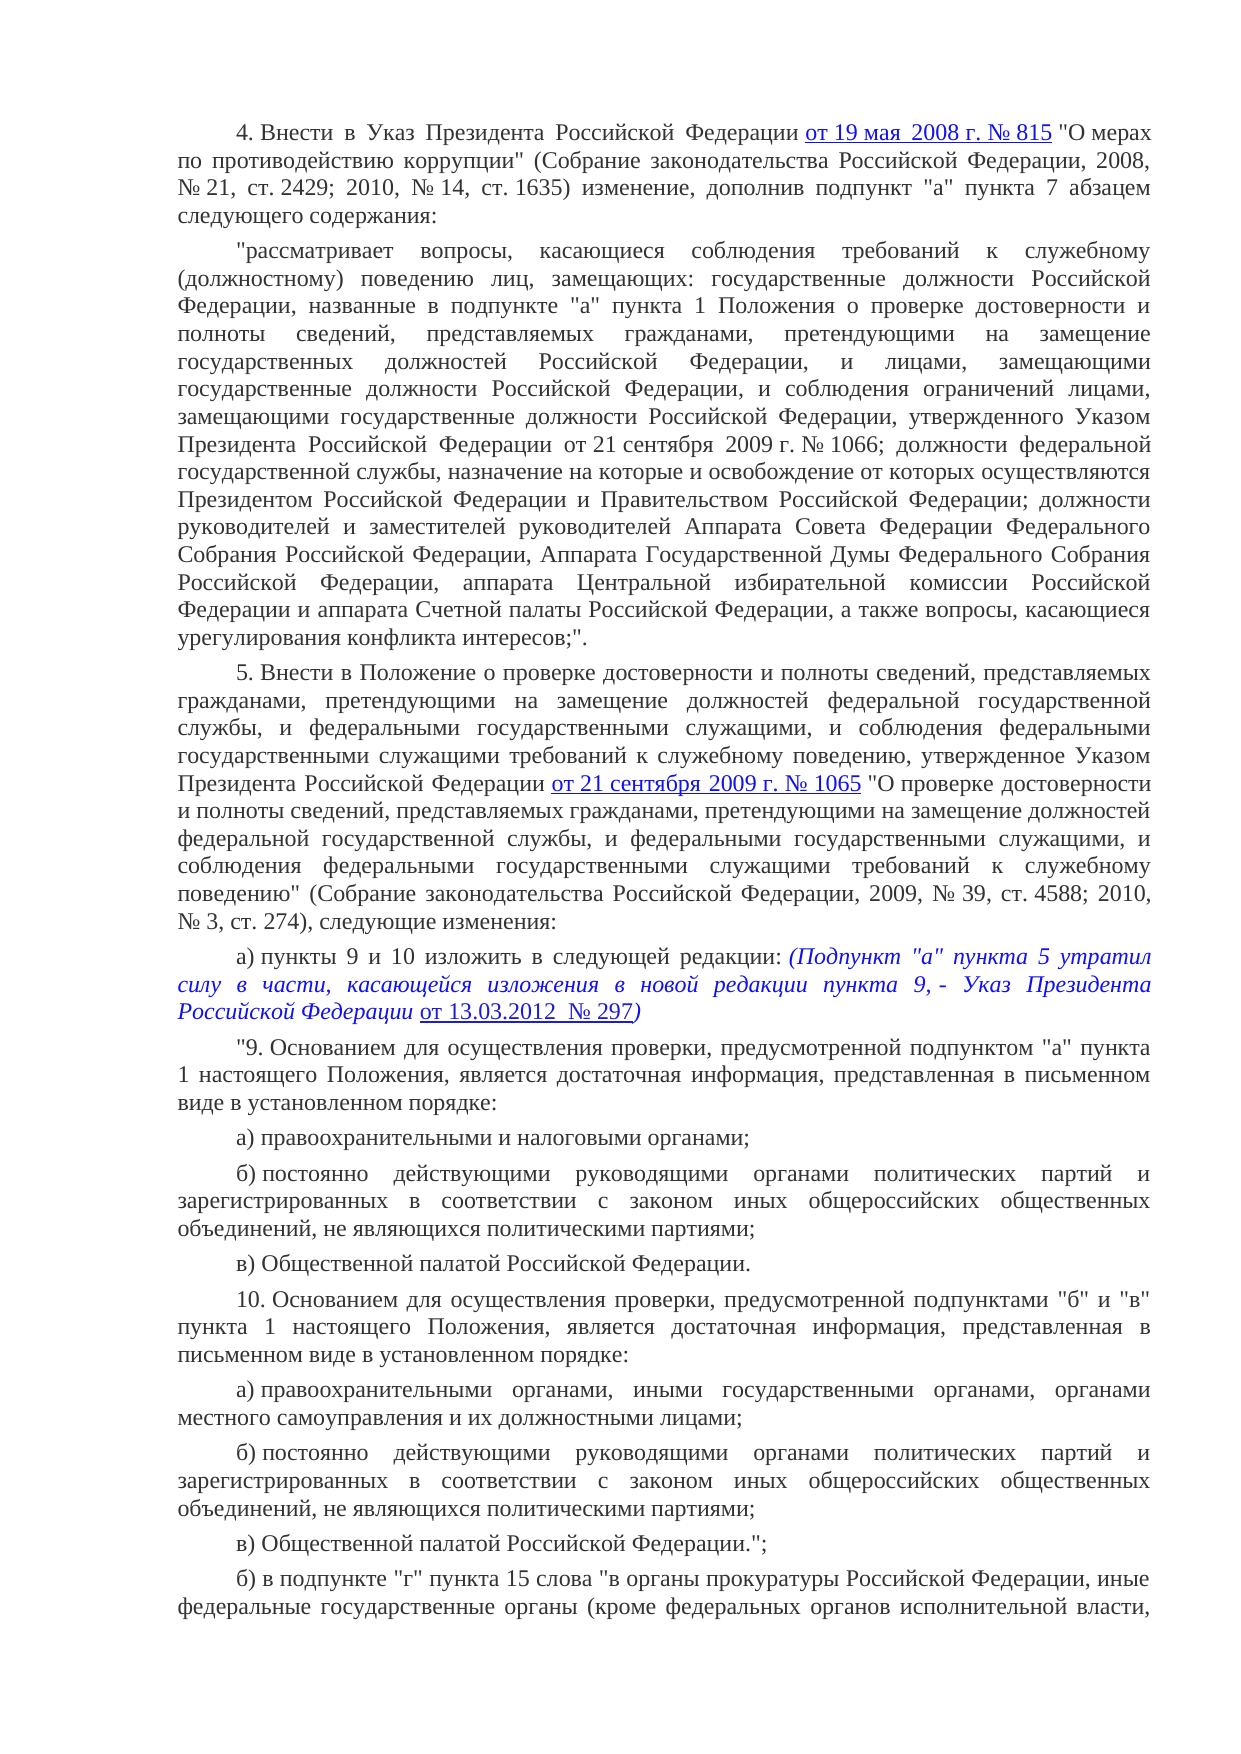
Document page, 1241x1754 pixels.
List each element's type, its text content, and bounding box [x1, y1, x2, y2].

text 4. Внести в Указ Президента Российской Федерации от 19 мая 2008 г. № 815 "О мерах по противодействию коррупции" (Собрание законодательства Российской Федерации, 2008, № 21, ст. 2429; 2010, № 14, ст. 1635) изменение, дополнив подпункт "а" пункта 7 абзацем следующего содержания: [177, 118, 1152, 228]
text "рассматривает вопросы, касающиеся соблюдения требований к служебному (должностному) поведению лиц, замещающих: государственные должности Российской Федерации, названные в подпункте "а" пункта 1 Положения о проверке достоверности и полноты сведений, представляемых гражданами, претендующими на замещение государственных должностей Российской Федерации, и лицами, замещающими государственные должности Российской Федерации, и соблюдения ограничений лицами, замещающими государственные должности Российской Федерации, утвержденного Указом Президента Российской Федерации от 21 сентября 2009 г. № 1066; должности федеральной государственной службы, назначение на которые и освобождение от которых осуществляются Президентом Российской Федерации и Правительством Российской Федерации; должности руководителей и заместителей руководителей Аппарата Совета Федерации Федерального Собрания Российской Федерации, Аппарата Государственной Думы Федерального Собрания Российской Федерации, аппарата Центральной избирательной комиссии Российской Федерации и аппарата Счетной палаты Российской Федерации, а также вопросы, касающиеся урегулирования конфликта интересов;". [177, 236, 1152, 650]
text а) правоохранительными и налоговыми органами; [177, 1123, 1152, 1151]
text в) Общественной палатой Российской Федерации. [177, 1249, 1152, 1277]
text 10. Основанием для осуществления проверки, предусмотренной подпунктами "б" и "в" пункта 1 настоящего Положения, является достаточная информация, представленная в письменном виде в установленном порядке: [177, 1285, 1152, 1368]
text 5. Внести в Положение о проверке достоверности и полноты сведений, представляемых гражданами, претендующими на замещение должностей федеральной государственной службы, и федеральными государственными служащими, и соблюдения федеральными государственными служащими требований к служебному поведению, утвержденное Указом Президента Российской Федерации от 21 сентября 2009 г. № 1065 "О проверке достоверности и полноты сведений, представляемых гражданами, претендующими на замещение должностей федеральной государственной службы, и федеральными государственными служащими, и соблюдения федеральными государственными служащими требований к служебному поведению" (Собрание законодательства Российской Федерации, 2009, № 39, ст. 4588; 2010, № 3, ст. 274), следующие изменения: [177, 658, 1152, 934]
text б) постоянно действующими руководящими органами политических партий и зарегистрированных в соответствии с законом иных общероссийских общественных объединений, не являющихся политическими партиями; [177, 1159, 1152, 1242]
text б) постоянно действующими руководящими органами политических партий и зарегистрированных в соответствии с законом иных общероссийских общественных объединений, не являющихся политическими партиями; [177, 1438, 1152, 1521]
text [177, 1564, 1152, 1620]
text "9. Основанием для осуществления проверки, предусмотренной подпунктом "а" пункта 1 настоящего Положения, является достаточная информация, представленная в письменном виде в установленном порядке: [177, 1033, 1152, 1116]
text а) правоохранительными органами, иными государственными органами, органами местного самоуправления и их должностными лицами; [177, 1375, 1152, 1431]
text в) Общественной палатой Российской Федерации."; [177, 1529, 1152, 1557]
text а) пункты 9 и 10 изложить в следующей редакции: (Подпункт "а" пункта 5 утратил силу в части, касающейся изложения в новой редакции пункта 9, - Указ Президента Российской Федерации от 13.03.2012 № 297) [177, 942, 1152, 1025]
